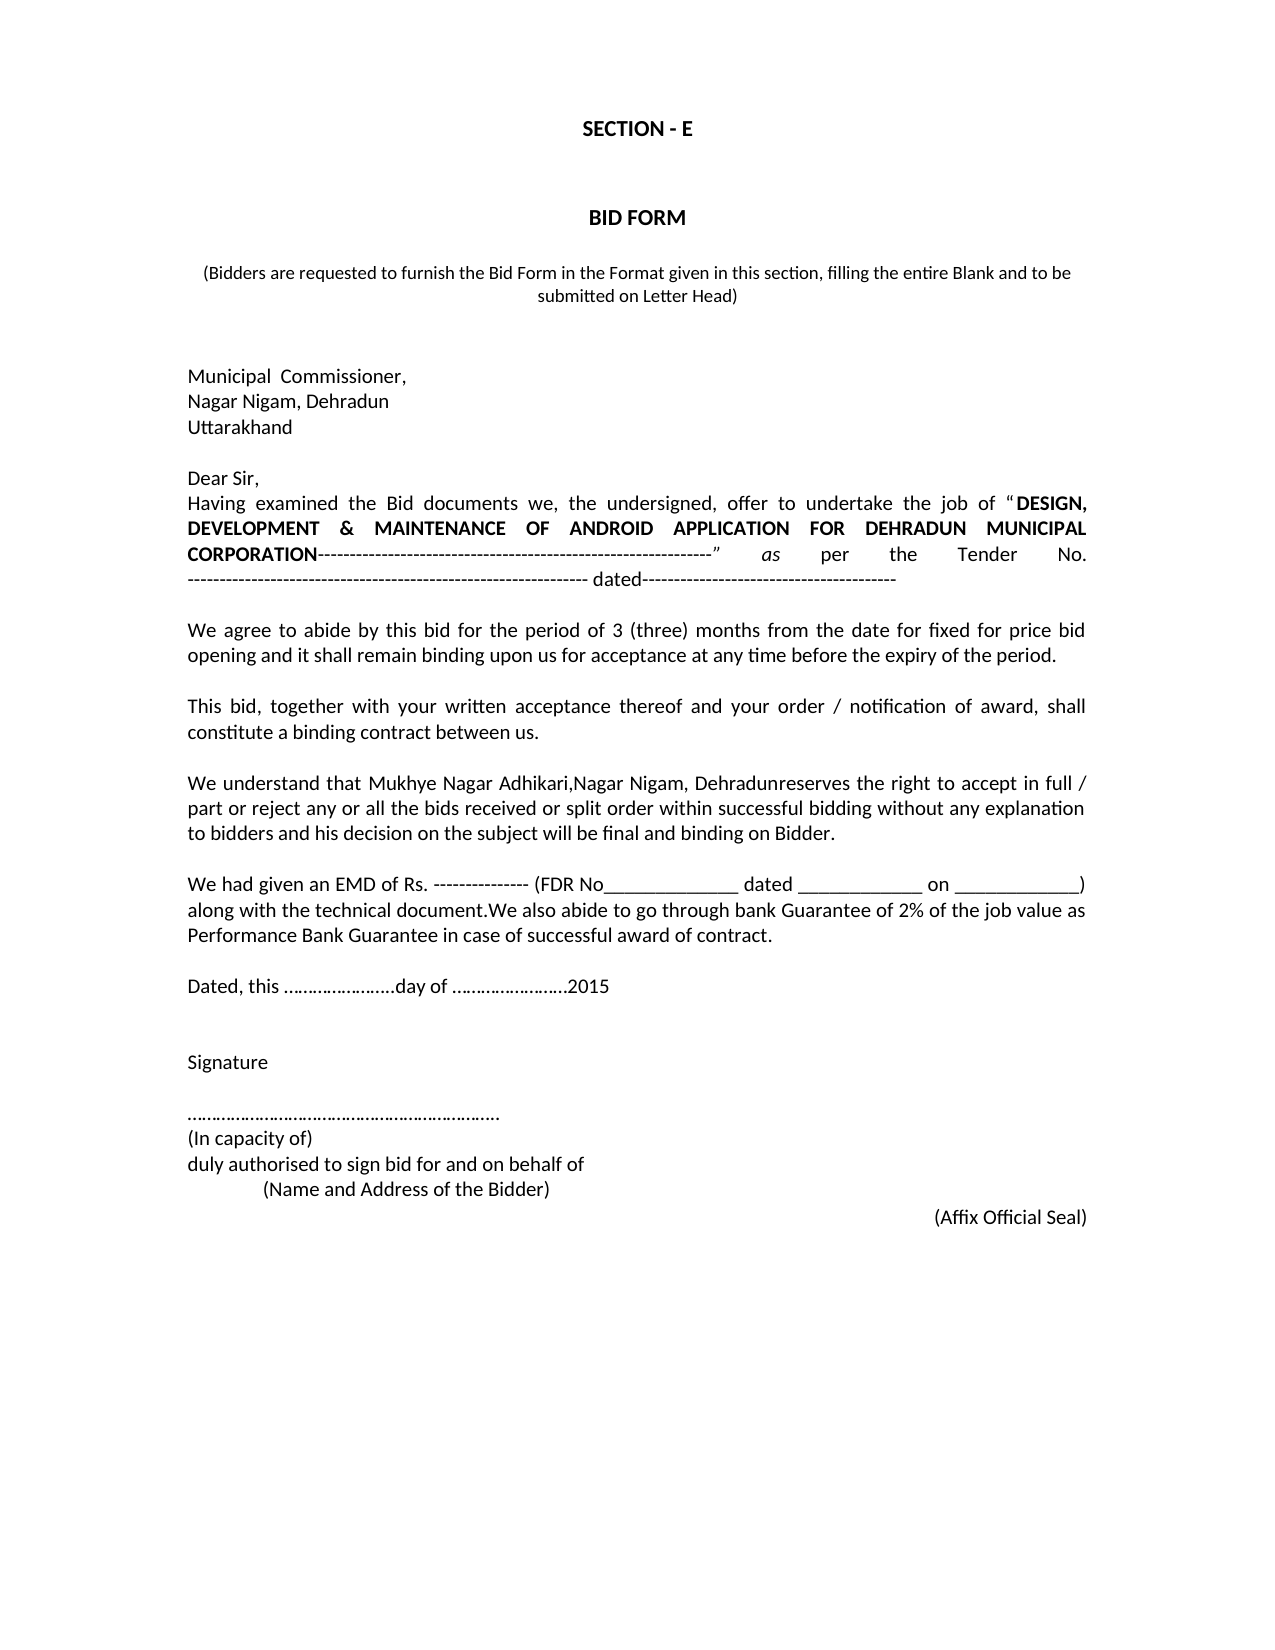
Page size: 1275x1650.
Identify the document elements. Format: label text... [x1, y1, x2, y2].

text BID FORM [187, 203, 1087, 231]
text Municipal Commissioner, [187, 363, 1087, 388]
text ……………………………………………………….. [187, 1100, 1087, 1126]
text Uttarakhand [187, 414, 1087, 439]
text (Bidders are requested to furnish the Bid Form in the Format given in this section, filling the entire Blank and to be submitted on Letter Head) [187, 261, 1087, 307]
text Nagar Nigam, Dehradun [187, 388, 1087, 414]
text SECTION - E [187, 114, 1087, 142]
text Signature [187, 1049, 1087, 1075]
text Having examined the Bid documents we, the undersigned, offer to undertake the job of “DESIGN, DEVELOPMENT & MAINTENANCE OF ANDROID APPLICATION FOR DEHRADUN MUNICIPAL CORPORATION--------------------------------------------------------------” as per the Tender No. --------------------------------------------------------------- dated---------------------------------------- [187, 490, 1087, 592]
text Dear Sir, [187, 465, 1087, 490]
text We agree to abide by this bid for the period of 3 (three) months from the date for fixed for price bid opening and it shall remain binding upon us for acceptance at any time before the expiry of the period. [187, 617, 1087, 668]
text (Name and Address of the Bidder) (Affix Official Seal) [187, 1176, 1087, 1230]
text Dated, this …………………..day of ……………………2015 [187, 973, 1087, 998]
text We had given an EMD of Rs. --------------- (FDR No_____________ dated ____________ on ____________) along with the technical document.We also abide to go through bank Guarantee of 2% of the job value as Performance Bank Guarantee in case of successful award of contract. [187, 871, 1087, 948]
text We understand that Mukhye Nagar Adhikari,Nagar Nigam, Dehradunreserves the right to accept in full / part or reject any or all the bids received or split order within successful bidding without any explanation to bidders and his decision on the subject will be final and binding on Bidder. [187, 770, 1087, 846]
text This bid, together with your written acceptance thereof and your order / notification of award, shall constitute a binding contract between us. [187, 693, 1087, 744]
text duly authorised to sign bid for and on behalf of [187, 1151, 1087, 1176]
text (In capacity of) [187, 1126, 1087, 1151]
